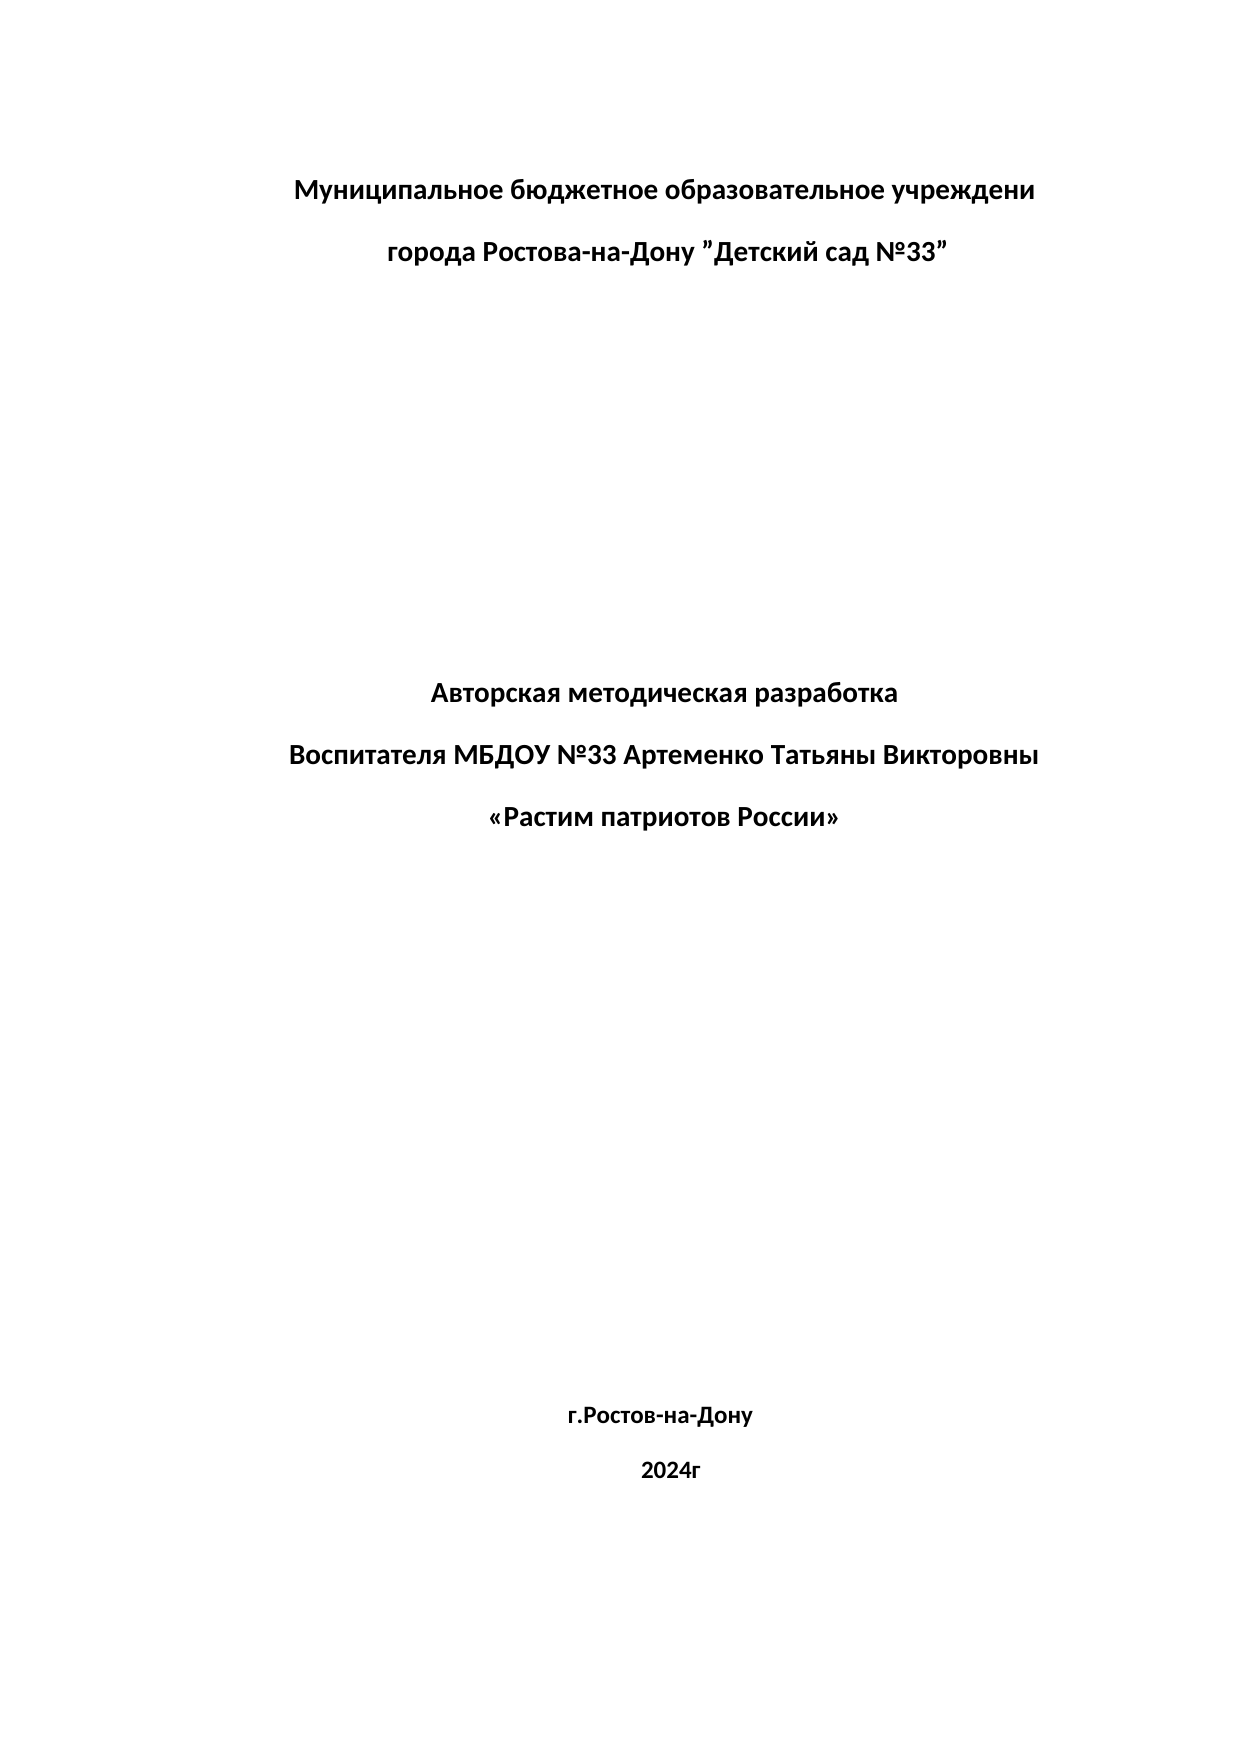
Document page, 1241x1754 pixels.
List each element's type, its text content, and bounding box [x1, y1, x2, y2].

text «Растим патриотов России» [177, 798, 1152, 834]
text 2024г [177, 1455, 1152, 1485]
text Авторская методическая разработка [177, 674, 1152, 710]
text г.Ростов-на-Дону [177, 1399, 1152, 1429]
text Воспитателя МБДОУ №33 Артеменко Татьяны Викторовны [177, 736, 1152, 772]
text Муниципальное бюджетное образовательное учреждени [177, 171, 1152, 207]
text города Ростова-на-Дону ”Детский сад №33” [177, 233, 1152, 268]
